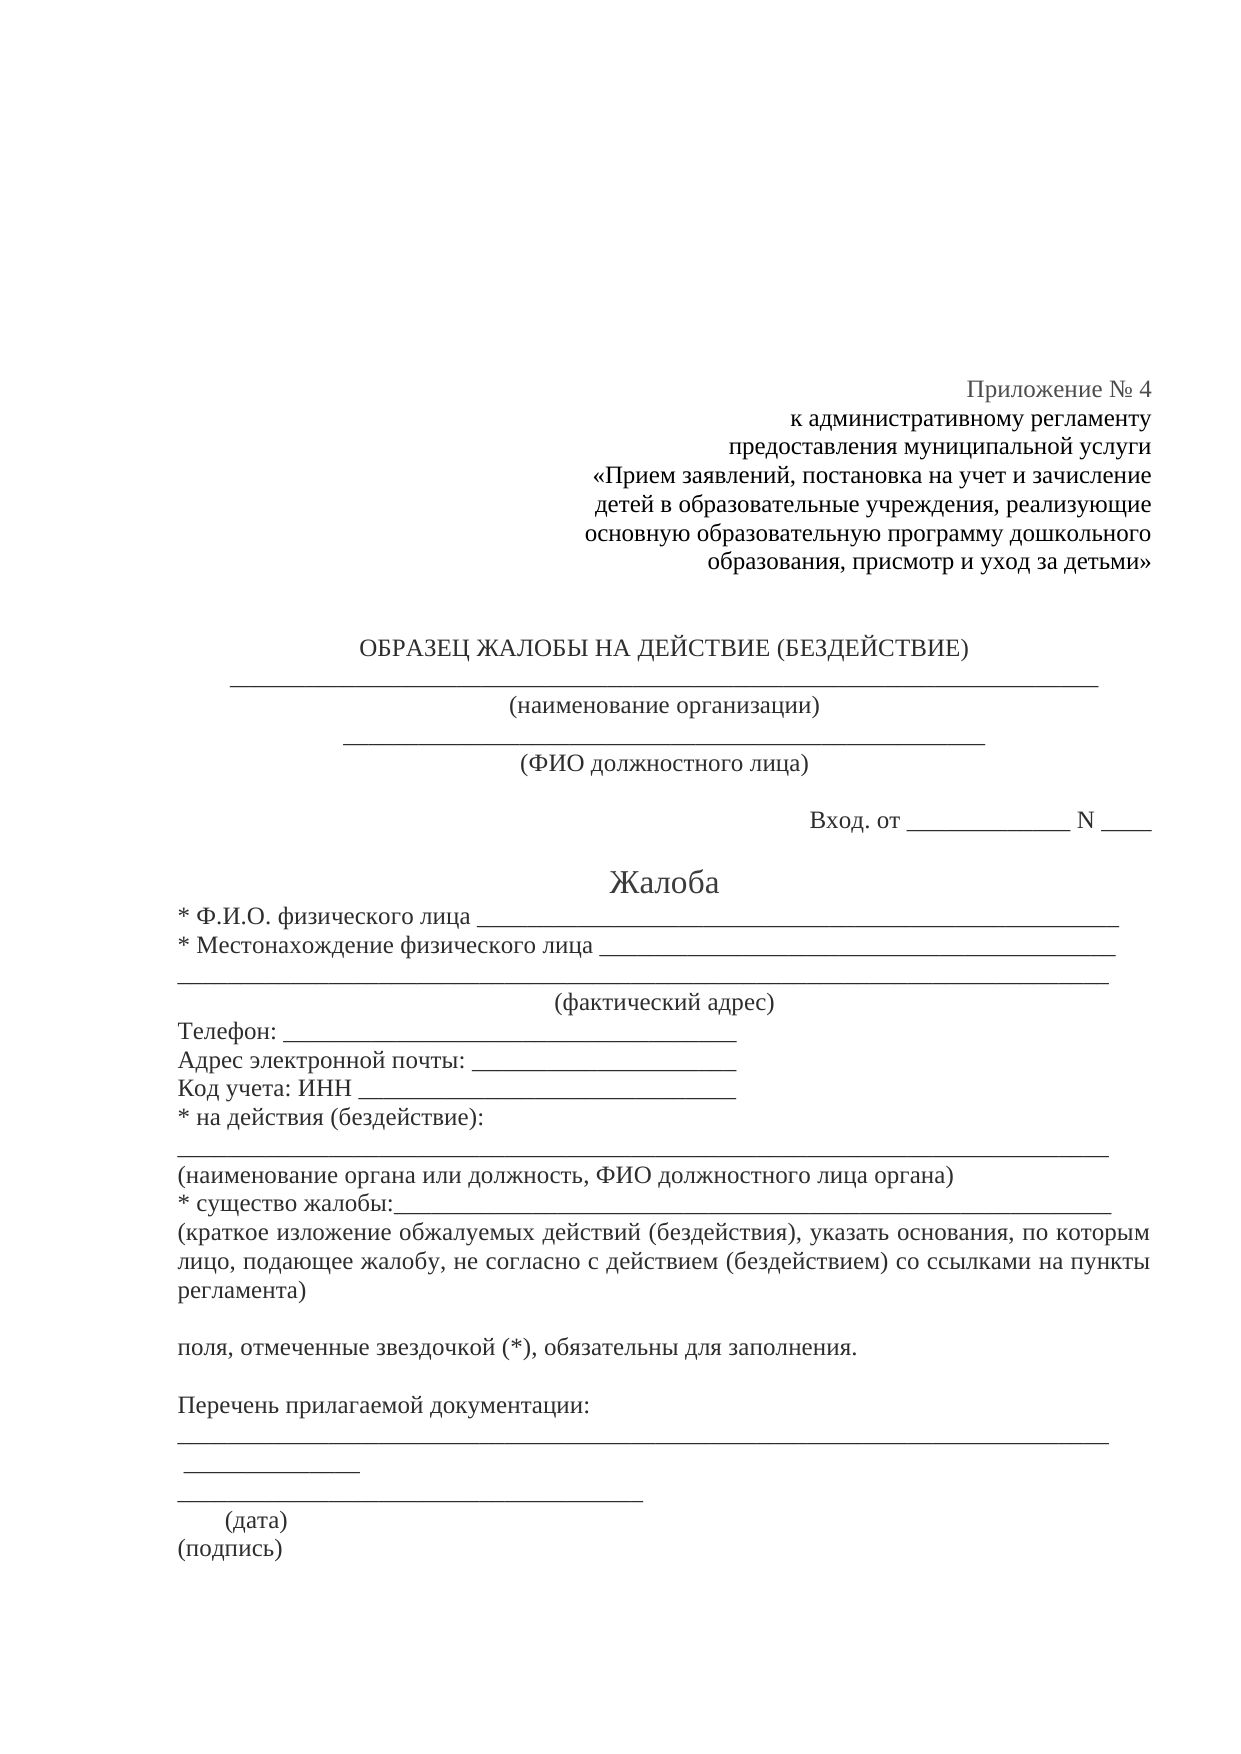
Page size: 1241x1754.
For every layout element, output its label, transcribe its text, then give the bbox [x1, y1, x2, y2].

text Вход. от _____________ N ____ [177, 805, 1152, 834]
text основную образовательную программу дошкольного [177, 518, 1152, 546]
text * Местонахождение физического лица _________________________________________ [177, 930, 1152, 958]
text ОБРАЗЕЦ ЖАЛОБЫ НА ДЕЙСТВИЕ (БЕЗДЕЙСТВИЕ) [177, 633, 1152, 661]
text __________________________________________________________________________ [177, 958, 1152, 987]
text (ФИО должностного лица) [177, 748, 1152, 776]
text Код учета: ИНН ______________________________ [177, 1073, 1152, 1102]
text _____________________________________________________________________ [177, 661, 1152, 690]
text Перечень прилагаемой документации: [177, 1390, 1152, 1418]
text Телефон: ____________________________________ [177, 1016, 1152, 1045]
text предоставления муниципальной услуги [177, 431, 1152, 460]
text образования, присмотр и уход за детьми» [177, 546, 1152, 575]
text * существо жалобы:_________________________________________________________ [177, 1188, 1152, 1217]
text (дата) (подпись) [177, 1505, 1152, 1562]
text ___________________________________________________ [177, 719, 1152, 748]
text Жалоба [177, 863, 1152, 901]
text Адрес электронной почты: _____________________ [177, 1045, 1152, 1073]
text * Ф.И.О. физического лица ___________________________________________________ [177, 901, 1152, 930]
text к административному регламенту [177, 403, 1152, 431]
text «Прием заявлений, постановка на учет и зачисление [177, 460, 1152, 489]
text (наименование органа или должность, ФИО должностного лица органа) [177, 1160, 1152, 1188]
text __________________________________________________________________________ [177, 1131, 1152, 1160]
text ______________ _____________________________________ [177, 1447, 1152, 1505]
text (краткое изложение обжалуемых действий (бездействия), указать основания, по которым лицо, подающее жалобу, не согласно с действием (бездействием) со ссылками на пункты регламента) [177, 1217, 1152, 1303]
text * на действия (бездействие): [177, 1102, 1152, 1131]
text (наименование организации) [177, 690, 1152, 719]
text детей в образовательные учреждения, реализующие [177, 489, 1152, 518]
text Приложение № 4 [177, 374, 1152, 403]
text поля, отмеченные звездочкой (*), обязательны для заполнения. [177, 1332, 1152, 1361]
text (фактический адрес) [177, 987, 1152, 1016]
text __________________________________________________________________________ [177, 1418, 1152, 1447]
